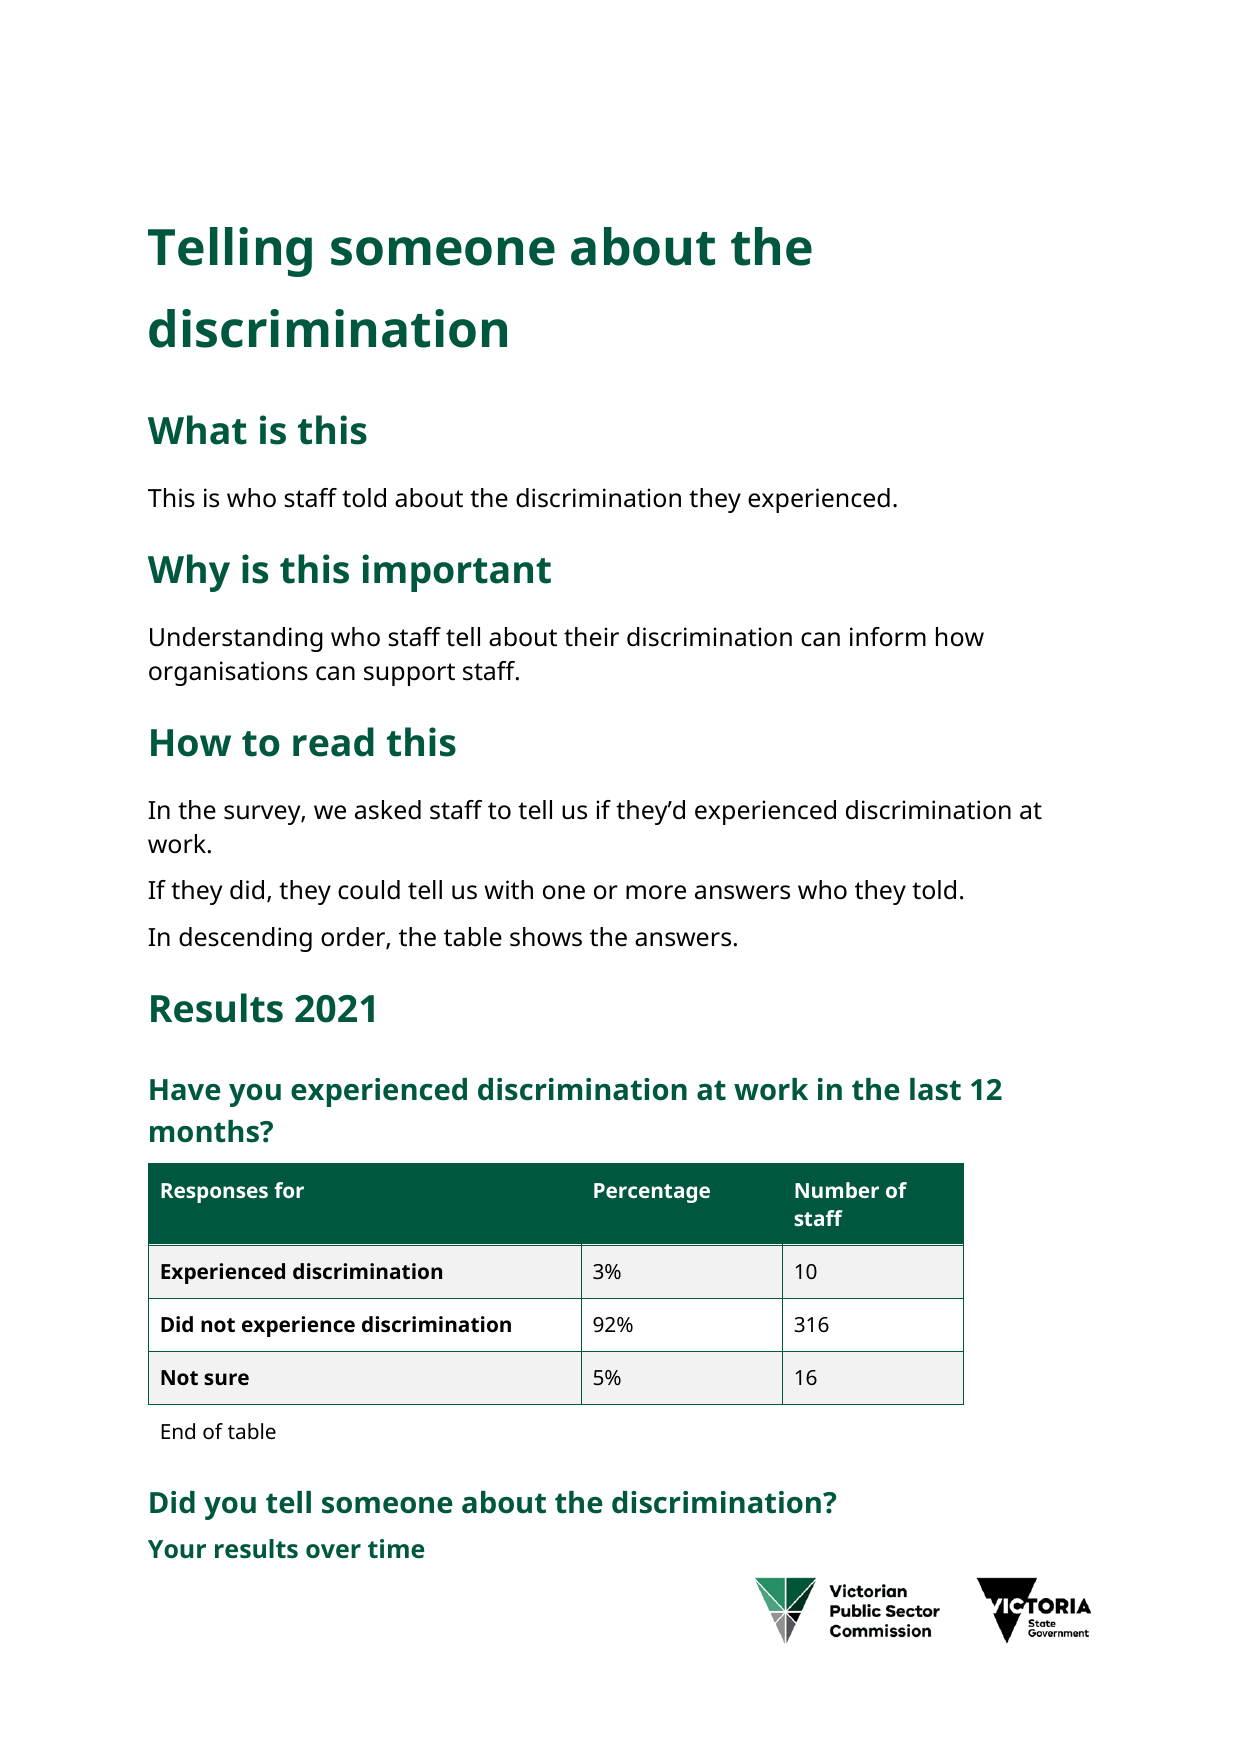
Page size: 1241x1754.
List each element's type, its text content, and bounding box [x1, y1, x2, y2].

subtitle How to read this [148, 717, 1092, 768]
text This is who staff told about the discrimination they experienced. [148, 480, 1092, 514]
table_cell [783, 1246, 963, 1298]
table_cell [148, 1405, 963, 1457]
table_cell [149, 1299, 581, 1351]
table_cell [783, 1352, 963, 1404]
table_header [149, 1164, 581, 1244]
subtitle Have you experienced discrimination at work in the last 12 months? [148, 1069, 1092, 1151]
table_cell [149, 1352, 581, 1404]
subtitle Did you tell someone about the discrimination? [148, 1482, 1092, 1522]
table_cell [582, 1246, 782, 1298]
picture [754, 1577, 1093, 1645]
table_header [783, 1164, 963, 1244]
subtitle Telling someone about the discrimination [148, 212, 1092, 362]
text In the survey, we asked staff to tell us if they’d experienced discrimination at work. [148, 792, 1092, 861]
subtitle What is this [148, 404, 1092, 455]
text In descending order, the table shows the answers. [148, 919, 1092, 953]
subtitle Your results over time [148, 1532, 1092, 1566]
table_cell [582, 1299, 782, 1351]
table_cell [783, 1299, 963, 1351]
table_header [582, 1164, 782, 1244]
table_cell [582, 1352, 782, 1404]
text If they did, they could tell us with one or more answers who they told. [148, 873, 1092, 907]
subtitle Results 2021 [148, 983, 1092, 1034]
subtitle Why is this important [148, 543, 1092, 594]
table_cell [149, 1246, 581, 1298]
text Understanding who staff tell about their discrimination can inform how organisations can support staff. [148, 619, 1092, 687]
